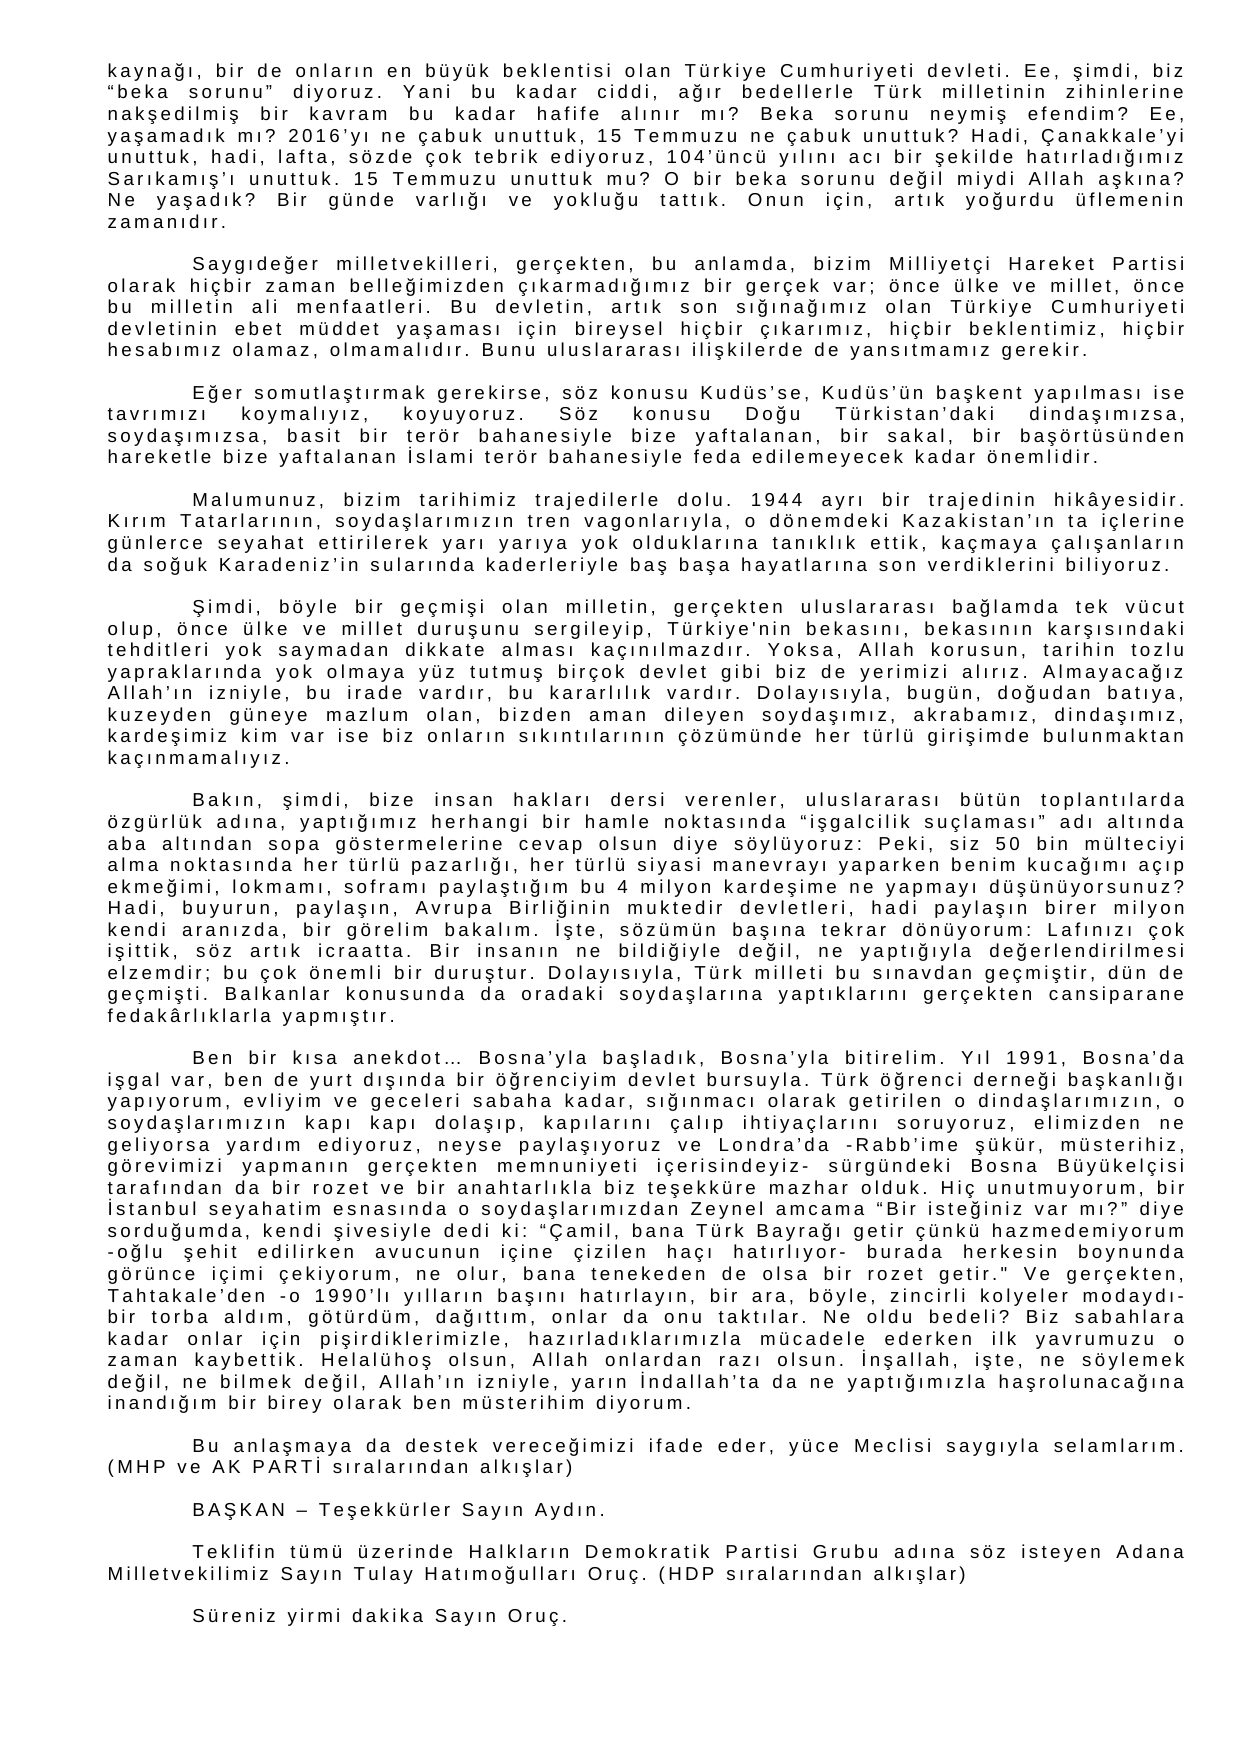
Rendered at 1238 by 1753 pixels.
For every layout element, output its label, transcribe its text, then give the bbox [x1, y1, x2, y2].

text Saygıdeğer milletvekilleri, gerçekten, bu anlamda, bizim Milliyetçi Hareket Partisi olarak hiçbir zaman belleğimizden çıkarmadığımız bir gerçek var; önce ülke ve millet, önce bu milletin ali menfaatleri. Bu devletin, artık son sığınağımız olan Türkiye Cumhuriyeti devletinin ebet müddet yaşaması için bireysel hiçbir çıkarımız, hiçbir beklentimiz, hiçbir hesabımız olamaz, olmamalıdır. Bunu uluslararası ilişkilerde de yansıtmamız gerekir. [107, 253, 1186, 361]
text Malumunuz, bizim tarihimiz trajedilerle dolu. 1944 ayrı bir trajedinin hikâyesidir. Kırım Tatarlarının, soydaşlarımızın tren vagonlarıyla, o dönemdeki Kazakistan’ın ta içlerine günlerce seyahat ettirilerek yarı yarıya yok olduklarına tanıklık ettik, kaçmaya çalışanların da soğuk Karadeniz’in sularında kaderleriyle baş başa hayatlarına son verdiklerini biliyoruz. [107, 489, 1186, 575]
text Teklifin tümü üzerinde Halkların Demokratik Partisi Grubu adına söz isteyen Adana Milletvekilimiz Sayın Tulay Hatımoğulları Oruç. (HDP sıralarından alkışlar) [107, 1541, 1186, 1584]
text Bu anlaşmaya da destek vereceğimizi ifade eder, yüce Meclisi saygıyla selamlarım. (MHP ve AK PARTİ sıralarından alkışlar) [107, 1434, 1186, 1478]
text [107, 60, 1186, 232]
text BAŞKAN – Teşekkürler Sayın Aydın. [107, 1498, 1186, 1520]
text Eğer somutlaştırmak gerekirse, söz konusu Kudüs’se, Kudüs’ün başkent yapılması ise tavrımızı koymalıyız, koyuyoruz. Söz konusu Doğu Türkistan’daki dindaşımızsa, soydaşımızsa, basit bir terör bahanesiyle bize yaftalanan, bir sakal, bir başörtüsünden hareketle bize yaftalanan İslami terör bahanesiyle feda edilemeyecek kadar önemlidir. [107, 382, 1186, 468]
text Şimdi, böyle bir geçmişi olan milletin, gerçekten uluslararası bağlamda tek vücut olup, önce ülke ve millet duruşunu sergileyip, Türkiye'nin bekasını, bekasının karşısındaki tehditleri yok saymadan dikkate alması kaçınılmazdır. Yoksa, Allah korusun, tarihin tozlu yapraklarında yok olmaya yüz tutmuş birçok devlet gibi biz de yerimizi alırız. Almayacağız Allah’ın izniyle, bu irade vardır, bu kararlılık vardır. Dolayısıyla, bugün, doğudan batıya, kuzeyden güneye mazlum olan, bizden aman dileyen soydaşımız, akrabamız, dindaşımız, kardeşimiz kim var ise biz onların sıkıntılarının çözümünde her türlü girişimde bulunmaktan kaçınmamalıyız. [107, 596, 1186, 768]
text Bakın, şimdi, bize insan hakları dersi verenler, uluslararası bütün toplantılarda özgürlük adına, yaptığımız herhangi bir hamle noktasında “işgalcilik suçlaması” adı altında aba altından sopa göstermelerine cevap olsun diye söylüyoruz: Peki, siz 50 bin mülteciyi alma noktasında her türlü pazarlığı, her türlü siyasi manevrayı yaparken benim kucağımı açıp ekmeğimi, lokmamı, soframı paylaştığım bu 4 milyon kardeşime ne yapmayı düşünüyorsunuz? Hadi, buyurun, paylaşın, Avrupa Birliğinin muktedir devletleri, hadi paylaşın birer milyon kendi aranızda, bir görelim bakalım. İşte, sözümün başına tekrar dönüyorum: Lafınızı çok işittik, söz artık icraatta. Bir insanın ne bildiğiyle değil, ne yaptığıyla değerlendirilmesi elzemdir; bu çok önemli bir duruştur. Dolayısıyla, Türk milleti bu sınavdan geçmiştir, dün de geçmişti. Balkanlar konusunda da oradaki soydaşlarına yaptıklarını gerçekten cansiparane fedakârlıklarla yapmıştır. [107, 789, 1186, 1026]
text Süreniz yirmi dakika Sayın Oruç. [107, 1605, 1186, 1626]
text Ben bir kısa anekdot… Bosna’yla başladık, Bosna’yla bitirelim. Yıl 1991, Bosna’da işgal var, ben de yurt dışında bir öğrenciyim devlet bursuyla. Türk öğrenci derneği başkanlığı yapıyorum, evliyim ve geceleri sabaha kadar, sığınmacı olarak getirilen o dindaşlarımızın, o soydaşlarımızın kapı kapı dolaşıp, kapılarını çalıp ihtiyaçlarını soruyoruz, elimizden ne geliyorsa yardım ediyoruz, neyse paylaşıyoruz ve Londra’da -Rabb’ime şükür, müsterihiz, görevimizi yapmanın gerçekten memnuniyeti içerisindeyiz- sürgündeki Bosna Büyükelçisi tarafından da bir rozet ve bir anahtarlıkla biz teşekküre mazhar olduk. Hiç unutmuyorum, bir İstanbul seyahatim esnasında o soydaşlarımızdan Zeynel amcama “Bir isteğiniz var mı?” diye sorduğumda, kendi şivesiyle dedi ki: “Çamil, bana Türk Bayrağı getir çünkü hazmedemiyorum -oğlu şehit edilirken avucunun içine çizilen haçı hatırlıyor- burada herkesin boynunda görünce içimi çekiyorum, ne olur, bana tenekeden de olsa bir rozet getir." Ve gerçekten, Tahtakale’den -o 1990’lı yılların başını hatırlayın, bir ara, böyle, zincirli kolyeler modaydı- bir torba aldım, götürdüm, dağıttım, onlar da onu taktılar. Ne oldu bedeli? Biz sabahlara kadar onlar için pişirdiklerimizle, hazırladıklarımızla mücadele ederken ilk yavrumuzu o zaman kaybettik. Helalühoş olsun, Allah onlardan razı olsun. İnşallah, işte, ne söylemek değil, ne bilmek değil, Allah’ın izniyle, yarın İndallah’ta da ne yaptığımızla haşrolunacağına inandığım bir birey olarak ben müsterihim diyorum. [107, 1047, 1186, 1414]
